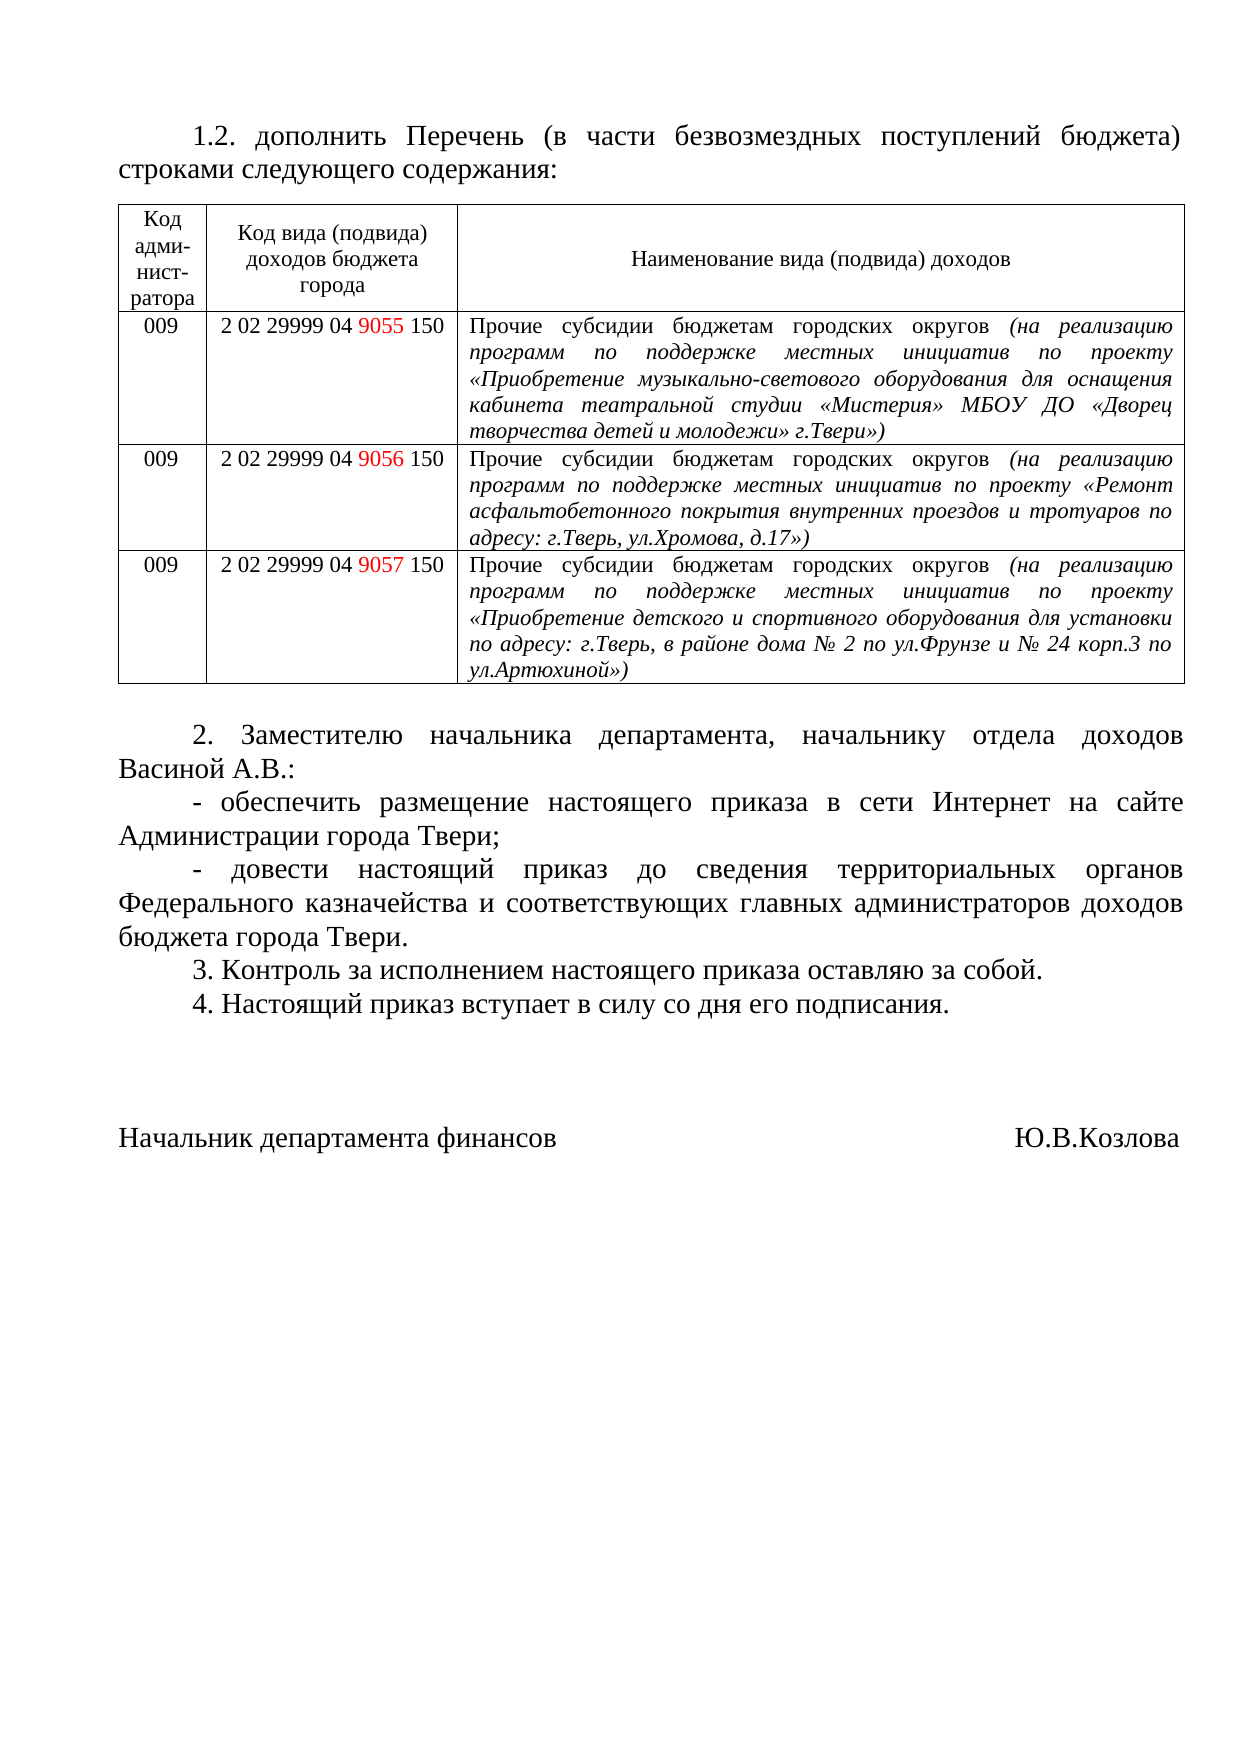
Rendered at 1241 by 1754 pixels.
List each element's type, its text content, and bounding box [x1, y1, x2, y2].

text 3. Контроль за исполнением настоящего приказа оставляю за собой. [118, 952, 1184, 986]
table_cell Прочие субсидии бюджетам городских округов (на реализацию программ по поддержке местных инициатив по проекту «Приобретение музыкально-светового оборудования для оснащения кабинета театральной студии «Мистерия» МБОУ ДО «Дворец творчества детей и молодежи» г.Твери») [458, 312, 1184, 444]
text - обеспечить размещение настоящего приказа в сети Интернет на сайте Администрации города Твери; [118, 784, 1184, 852]
table_cell Прочие субсидии бюджетам городских округов (на реализацию программ по поддержке местных инициатив по проекту «Ремонт асфальтобетонного покрытия внутренних проездов и тротуаров по адресу: г.Тверь, ул.Хромова, д.17») [458, 445, 1184, 550]
text Начальник департамента финансов Ю.В.Козлова [118, 1120, 1181, 1153]
table_cell 2 02 29999 04 9056 150 [207, 445, 457, 550]
text - довести настоящий приказ до сведения территориальных органов Федерального казначейства и соответствующих главных администраторов доходов бюджета города Твери. [118, 852, 1184, 952]
table_header Наименование вида (подвида) доходов [458, 205, 1184, 311]
table_cell Прочие субсидии бюджетам городских округов (на реализацию программ по поддержке местных инициатив по проекту «Приобретение детского и спортивного оборудования для установки по адресу: г.Тверь, в районе дома № 2 по ул.Фрунзе и № 24 корп.3 по ул.Артюхиной») [458, 551, 1184, 683]
table_cell 009 [119, 312, 206, 444]
text 4. Настоящий приказ вступает в силу со дня его подписания. [118, 986, 1184, 1019]
text 2. Заместителю начальника департамента, начальнику отдела доходов Васиной А.В.: [118, 717, 1184, 784]
text 1.2. дополнить Перечень (в части безвозмездных поступлений бюджета) строками следующего содержания: [118, 118, 1181, 185]
table_cell 2 02 29999 04 9055 150 [207, 312, 457, 444]
table_header Код адми-нист-ратора [119, 205, 206, 311]
table_header Код вида (подвида) доходов бюджета города [207, 205, 457, 311]
table_cell 009 [119, 551, 206, 683]
table_cell 2 02 29999 04 9057 150 [207, 551, 457, 683]
table_cell 009 [119, 445, 206, 550]
